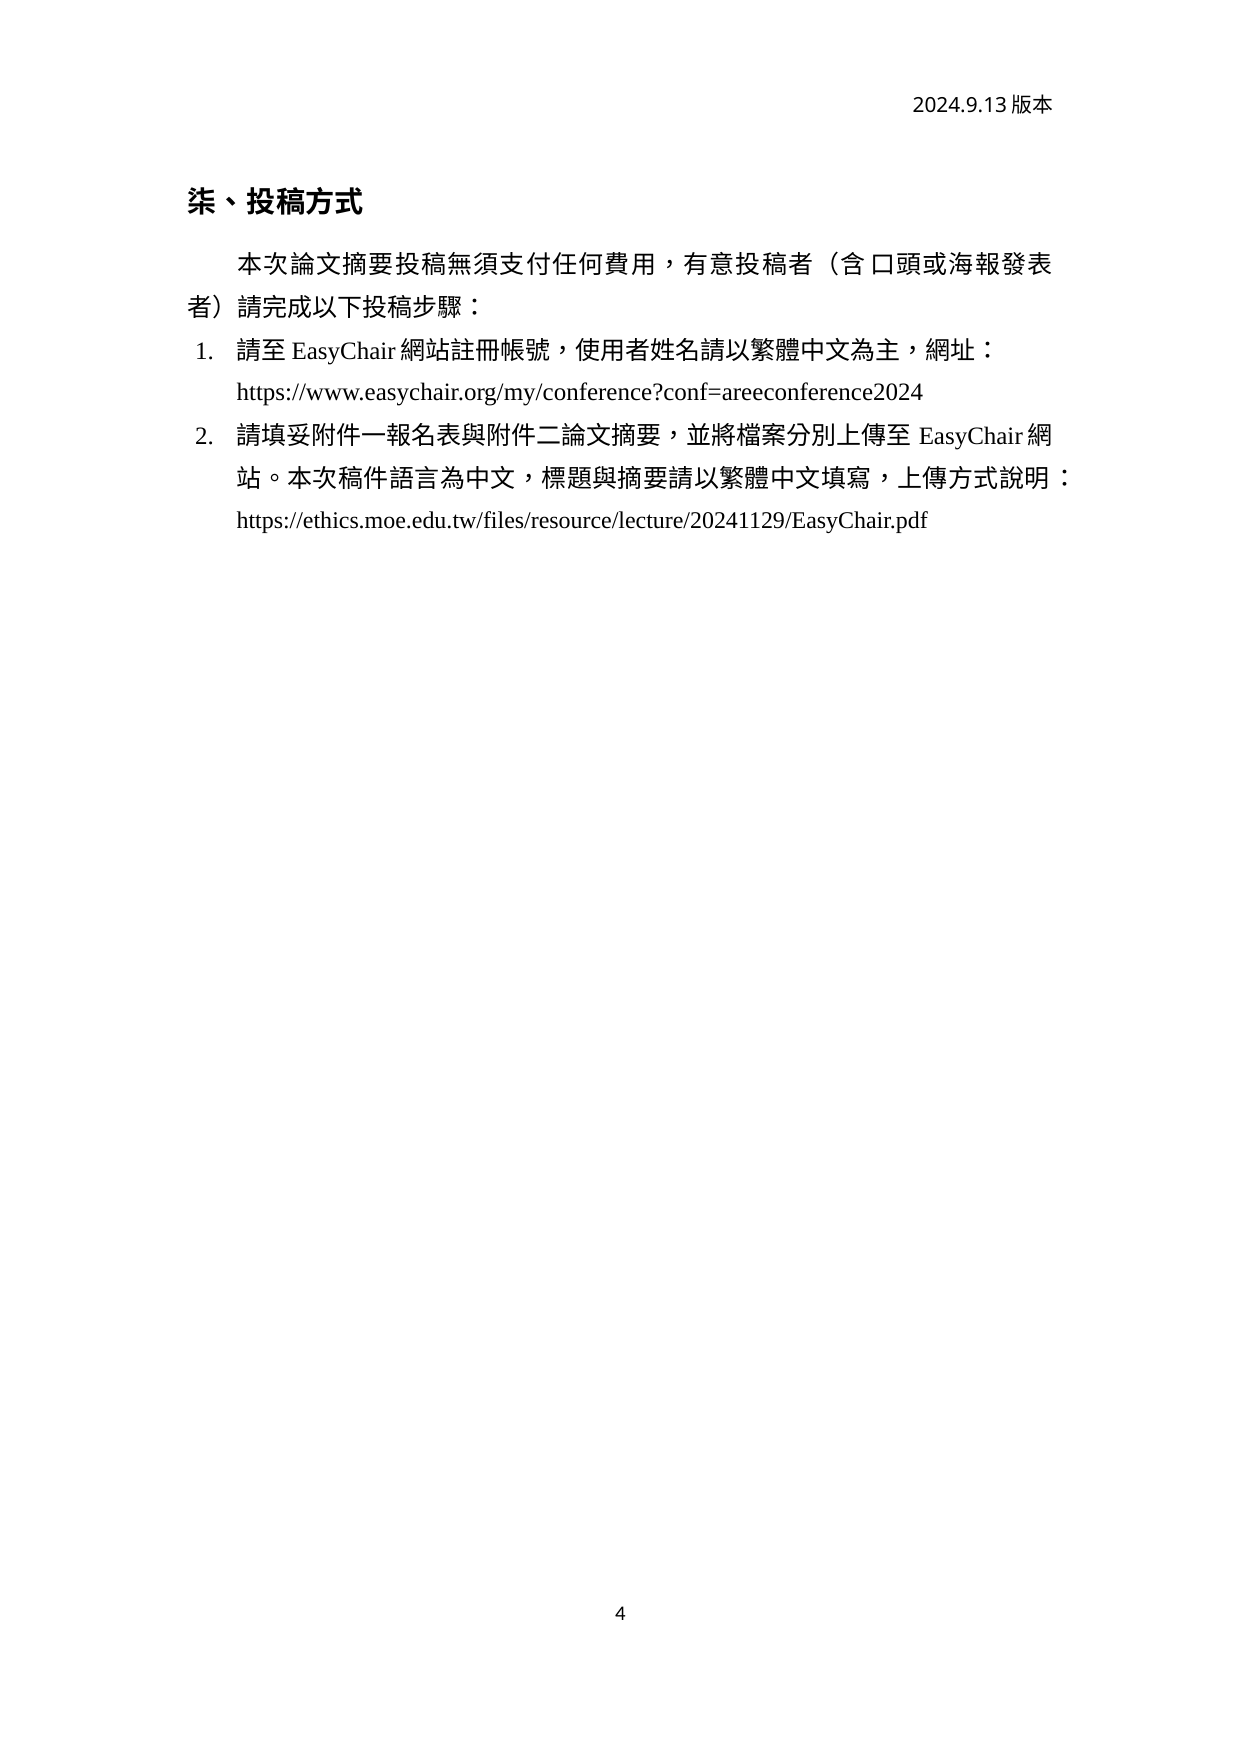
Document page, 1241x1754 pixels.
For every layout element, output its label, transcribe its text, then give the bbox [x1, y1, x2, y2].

list 請至EasyChair網站註冊帳號，使用者姓名請以繁體中文為主，網址：https://www.easychair.org/my/conference?conf=areeconference2024 [195, 330, 1053, 410]
list 投稿方式 [187, 162, 1053, 237]
list 請填妥附件一報名表與附件二論文摘要，並將檔案分別上傳至EasyChair網站。本次稿件語言為中文，標題與摘要請以繁體中文填寫，上傳方式說明：https://ethics.moe.edu.tw/files/resource/lecture/20241129/EasyChair.pdf [195, 414, 1053, 538]
text 本次論文摘要投稿無須支付任何費用，有意投稿者（含口頭或海報發表者）請完成以下投稿步驟： [187, 244, 1053, 324]
